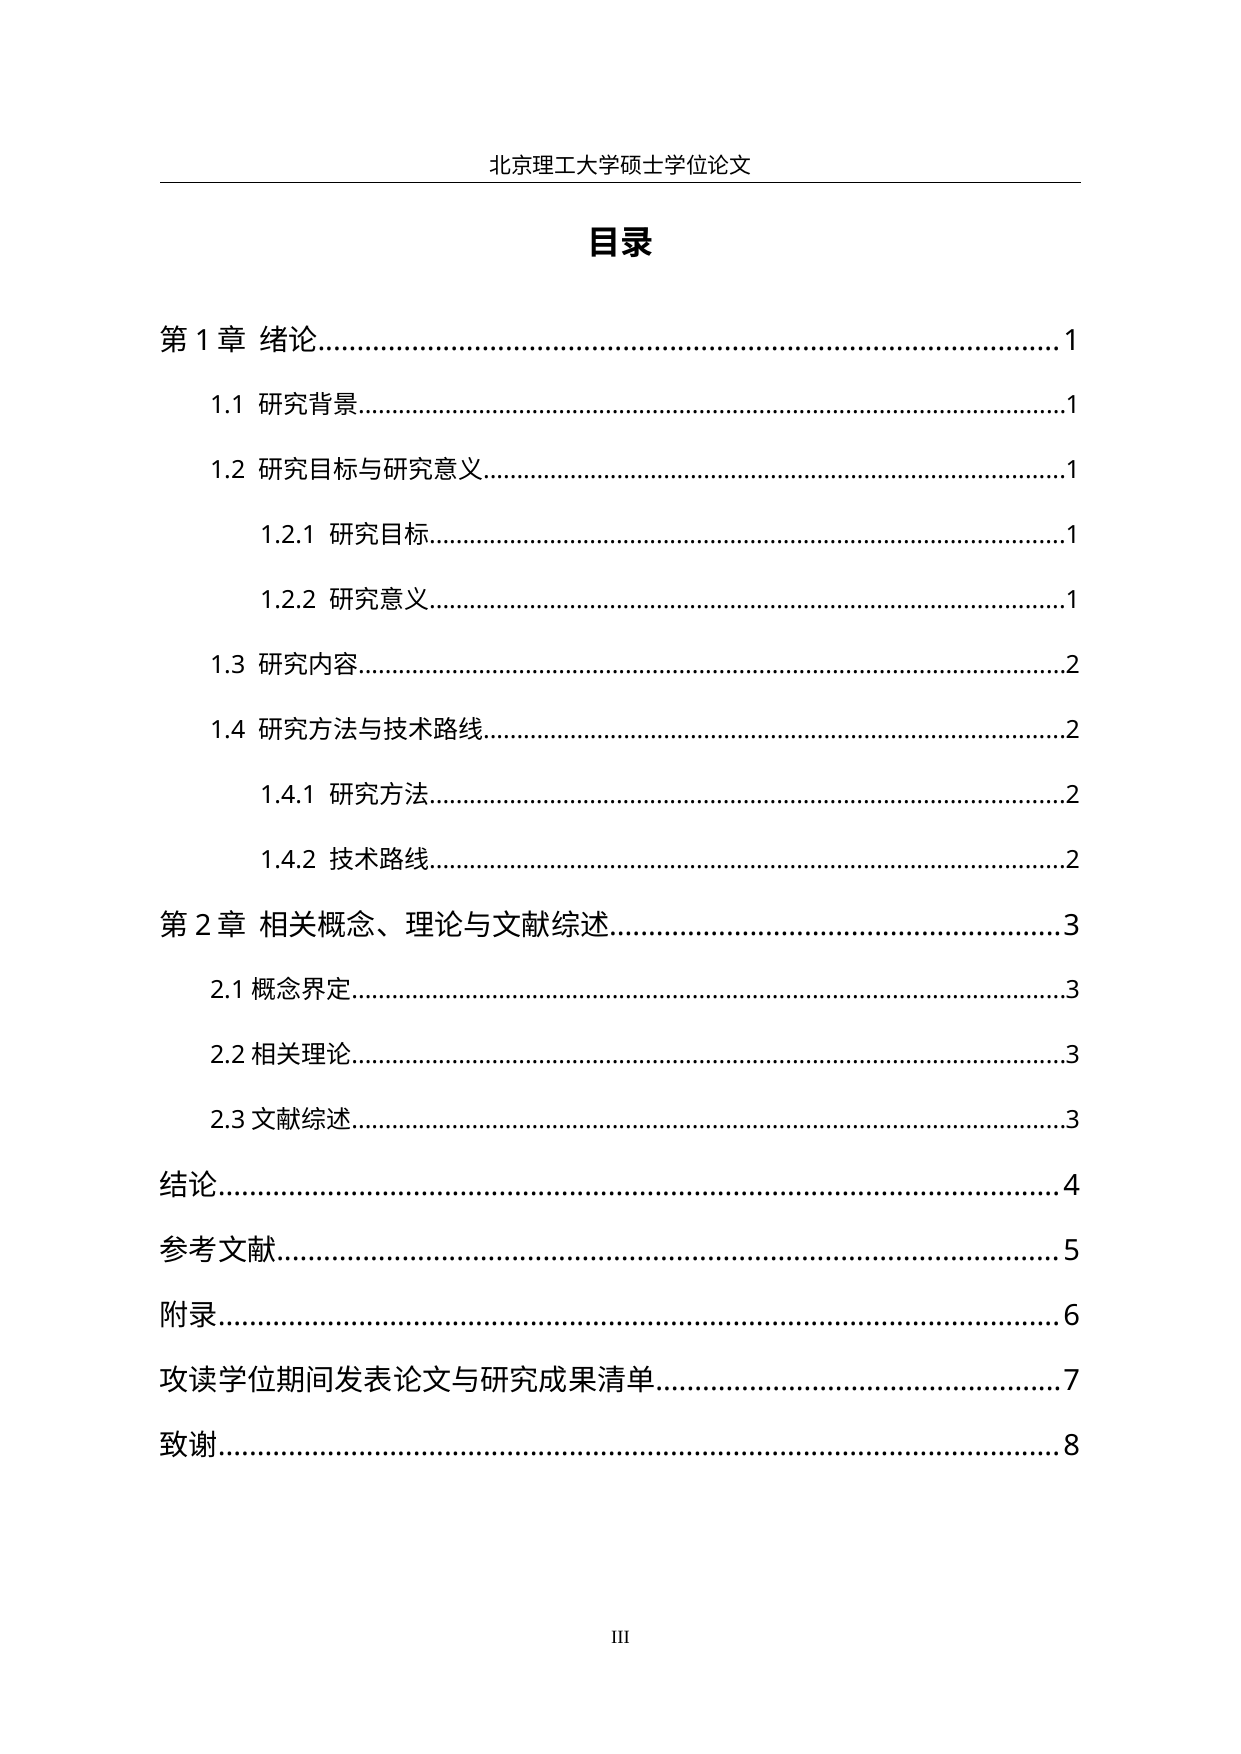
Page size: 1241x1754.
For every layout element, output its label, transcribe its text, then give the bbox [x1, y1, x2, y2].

text 1.2 研究目标与研究意义 1 [159, 435, 1081, 500]
text 致谢 8 [159, 1410, 1081, 1475]
text 第1章 绪论 1 [159, 305, 1081, 370]
text 1.4.2 技术路线 2 [159, 825, 1081, 890]
text 2.1 概念界定 3 [159, 955, 1081, 1020]
text 1.2.1 研究目标 1 [159, 500, 1081, 565]
text 参考文献 5 [159, 1215, 1081, 1280]
text 1.2.2 研究意义 1 [159, 565, 1081, 630]
text 2.3 文献综述 3 [159, 1085, 1081, 1150]
text 攻读学位期间发表论文与研究成果清单 7 [159, 1345, 1081, 1410]
text 结论 4 [159, 1150, 1081, 1215]
text 1.4.1 研究方法 2 [159, 760, 1081, 825]
text 1.4 研究方法与技术路线 2 [159, 695, 1081, 760]
text 目录 [159, 208, 1081, 273]
text 2.2 相关理论 3 [159, 1020, 1081, 1085]
text 附录 6 [159, 1280, 1081, 1345]
text 1.1 研究背景 1 [159, 370, 1081, 435]
text 第2章 相关概念、理论与文献综述 3 [159, 890, 1081, 955]
text 1.3 研究内容 2 [159, 630, 1081, 695]
